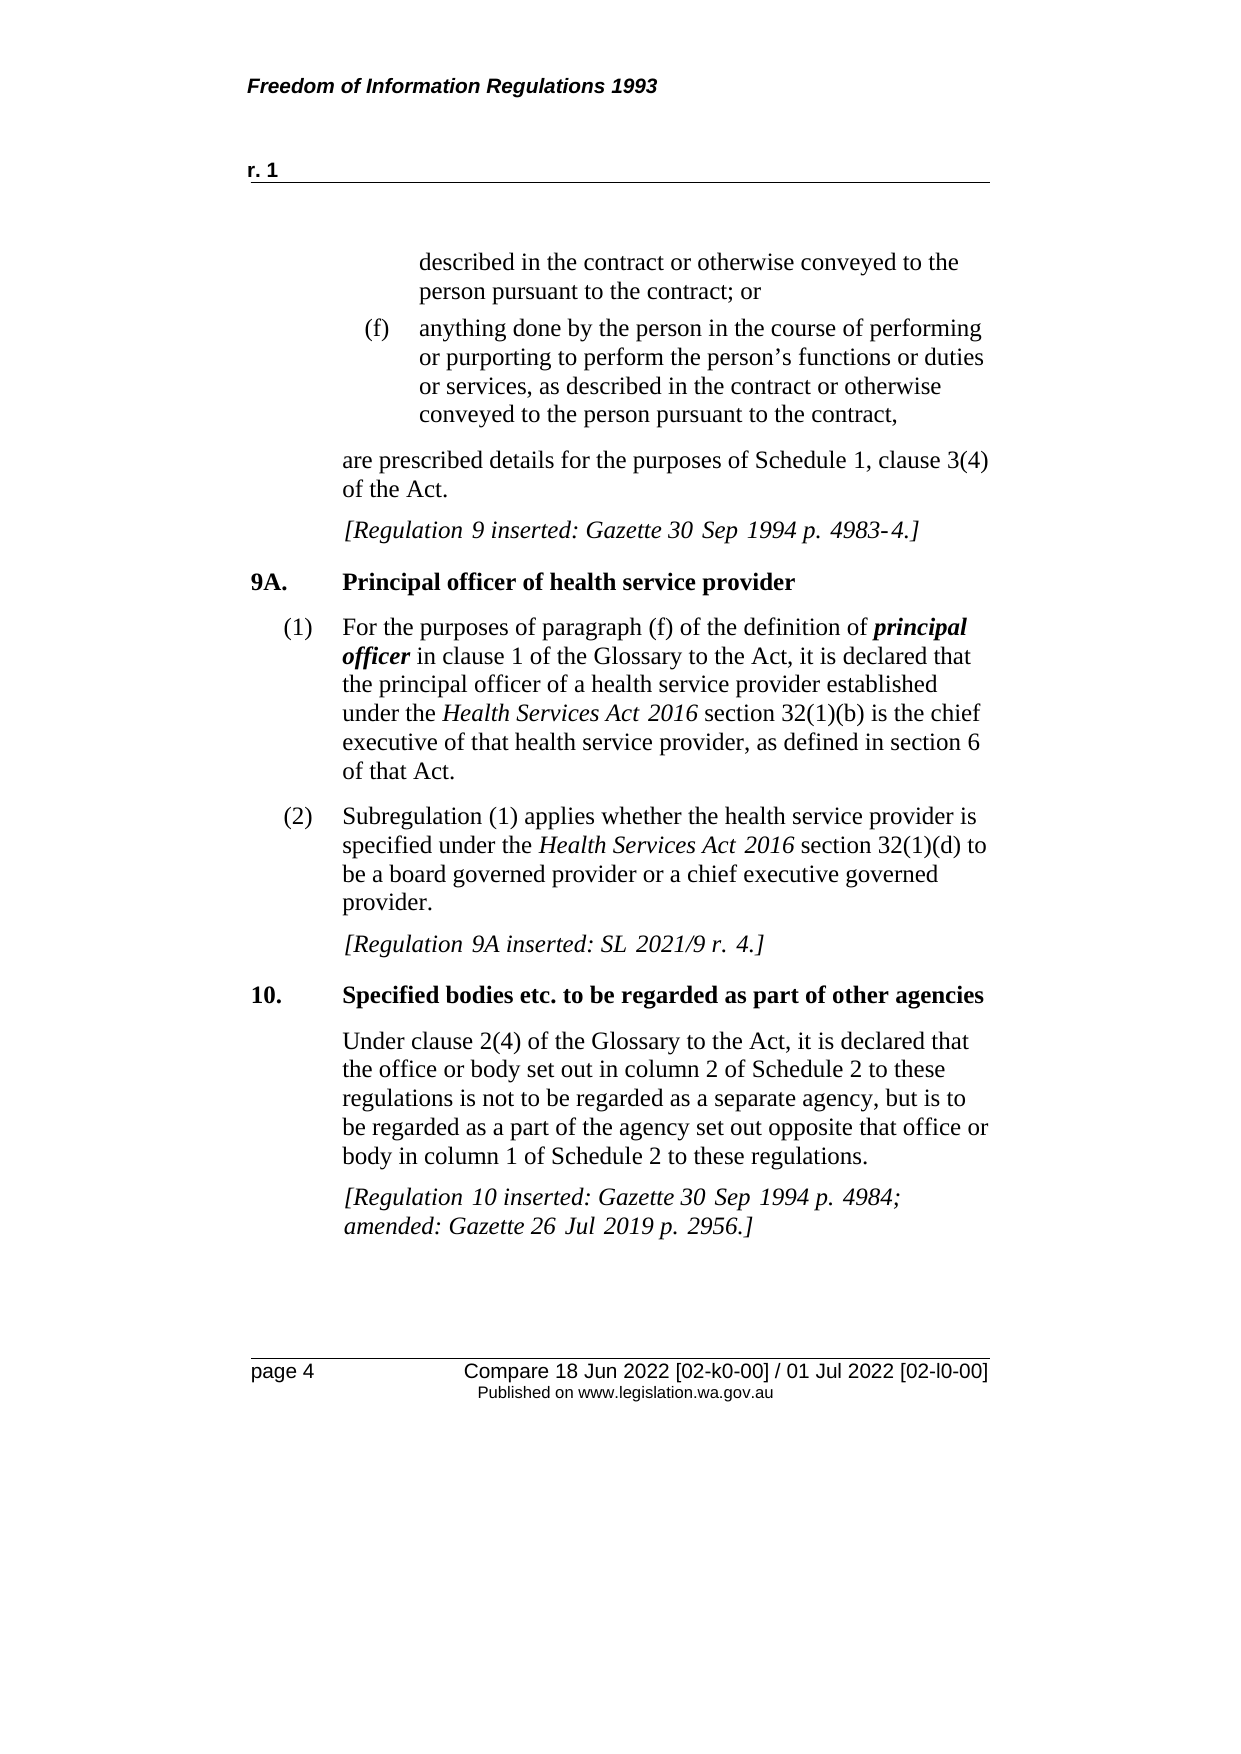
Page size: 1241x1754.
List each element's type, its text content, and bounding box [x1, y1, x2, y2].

text [Regulation 9A inserted: SL 2021/9 r. 4.] [251, 929, 990, 957]
text [Regulation 9 inserted: Gazette 30 Sep 1994 p. 4983-4.] [251, 515, 990, 544]
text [251, 247, 990, 305]
subtitle 9A. Principal officer of health service provider [251, 567, 990, 595]
text are prescribed details for the purposes of Schedule 1, clause 3(4) of the Act. [251, 445, 990, 502]
text (1) For the purposes of paragraph (f) of the definition of principal officer in clause 1 of the Glossary to the Act, it is declared that the principal officer of a health service provider established under the Health Services Act 2016 section 32(1)(b) is the chief executive of that health service provider, as defined in section 6 of that Act. [251, 612, 990, 784]
text (2) Subregulation (1) applies whether the health service provider is specified under the Health Services Act 2016 section 32(1)(d) to be a board governed provider or a chief executive governed provider. [251, 801, 990, 916]
text Under clause 2(4) of the Glossary to the Act, it is declared that the office or body set out in column 2 of Schedule 2 to these regulations is not to be regarded as a separate agency, but is to be regarded as a part of the agency set out opposite that office or body in column 1 of Schedule 2 to these regulations. [251, 1026, 990, 1169]
subtitle 10. Specified bodies etc. to be regarded as part of other agencies [251, 980, 990, 1009]
text [Regulation 10 inserted: Gazette 30 Sep 1994 p. 4984; amended: Gazette 26 Jul 2019 p. 2956.] [251, 1182, 990, 1239]
text (f) anything done by the person in the course of performing or purporting to perform the person’s functions or duties or services, as described in the contract or otherwise conveyed to the person pursuant to the contract, [251, 313, 990, 428]
